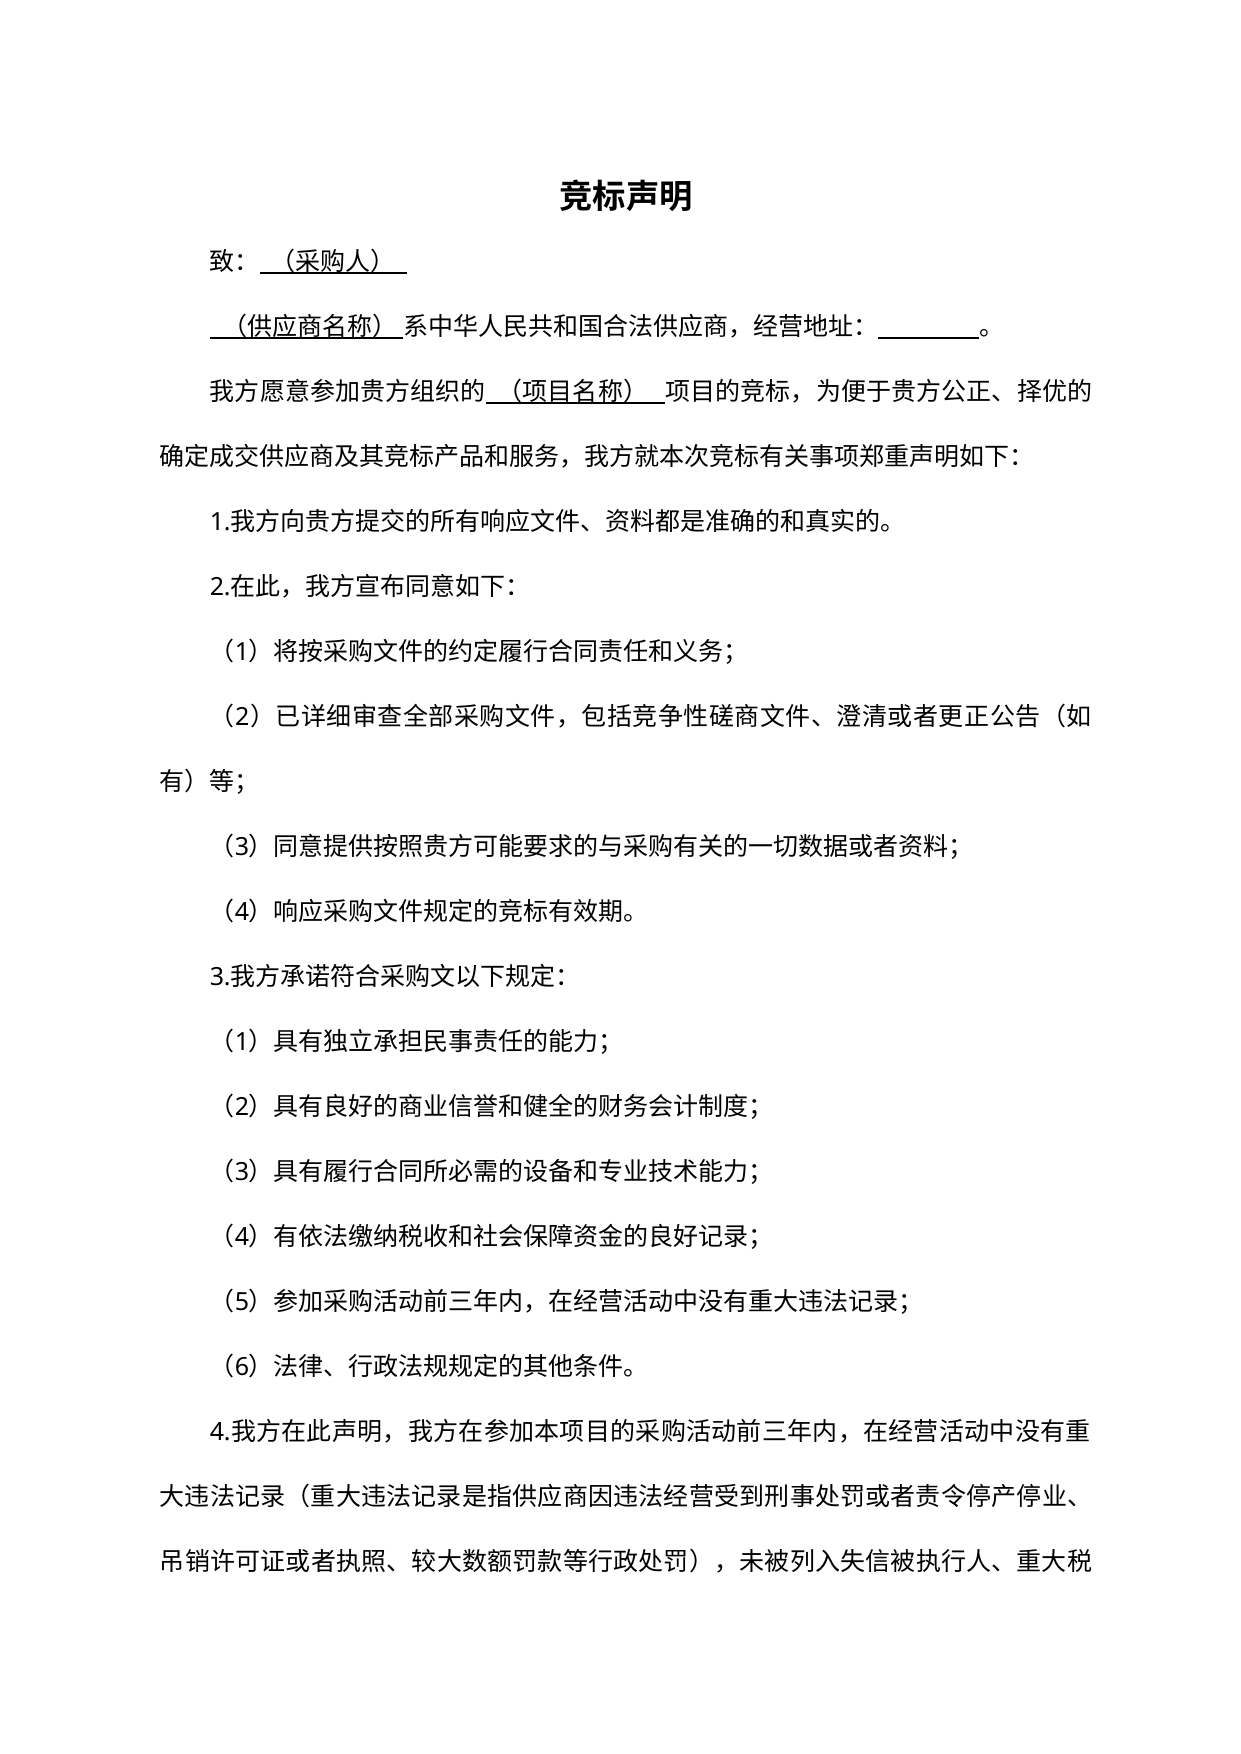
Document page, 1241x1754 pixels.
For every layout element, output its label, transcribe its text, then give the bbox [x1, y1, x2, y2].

text 1.我方向贵方提交的所有响应文件、资料都是准确的和真实的。 [159, 487, 1093, 552]
text （3）同意提供按照贵方可能要求的与采购有关的一切数据或者资料； [159, 812, 1093, 877]
text （5）参加采购活动前三年内，在经营活动中没有重大违法记录； [159, 1267, 1093, 1332]
text 我方愿意参加贵方组织的 （项目名称） 项目的竞标，为便于贵方公正、择优的确定成交供应商及其竞标产品和服务，我方就本次竞标有关事项郑重声明如下： [159, 357, 1093, 487]
text 致： （采购人） [159, 227, 1093, 292]
text 竞标声明 [159, 162, 1093, 227]
text （2）已详细审查全部采购文件，包括竞争性磋商文件、澄清或者更正公告（如有）等； [159, 682, 1093, 812]
text 2.在此，我方宣布同意如下： [159, 552, 1093, 617]
text （3）具有履行合同所必需的设备和专业技术能力； [159, 1137, 1093, 1202]
text 3.我方承诺符合采购文以下规定： [159, 942, 1093, 1007]
text （供应商名称） 系中华人民共和国合法供应商，经营地址： 。 [159, 292, 1093, 357]
text （6）法律、行政法规规定的其他条件。 [159, 1332, 1093, 1397]
text （1）具有独立承担民事责任的能力； [159, 1007, 1093, 1072]
text （4）响应采购文件规定的竞标有效期。 [159, 877, 1093, 942]
text （4）有依法缴纳税收和社会保障资金的良好记录； [159, 1202, 1093, 1267]
text （1）将按采购文件的约定履行合同责任和义务； [159, 617, 1093, 682]
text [159, 1397, 1093, 1592]
text （2）具有良好的商业信誉和健全的财务会计制度； [159, 1072, 1093, 1137]
